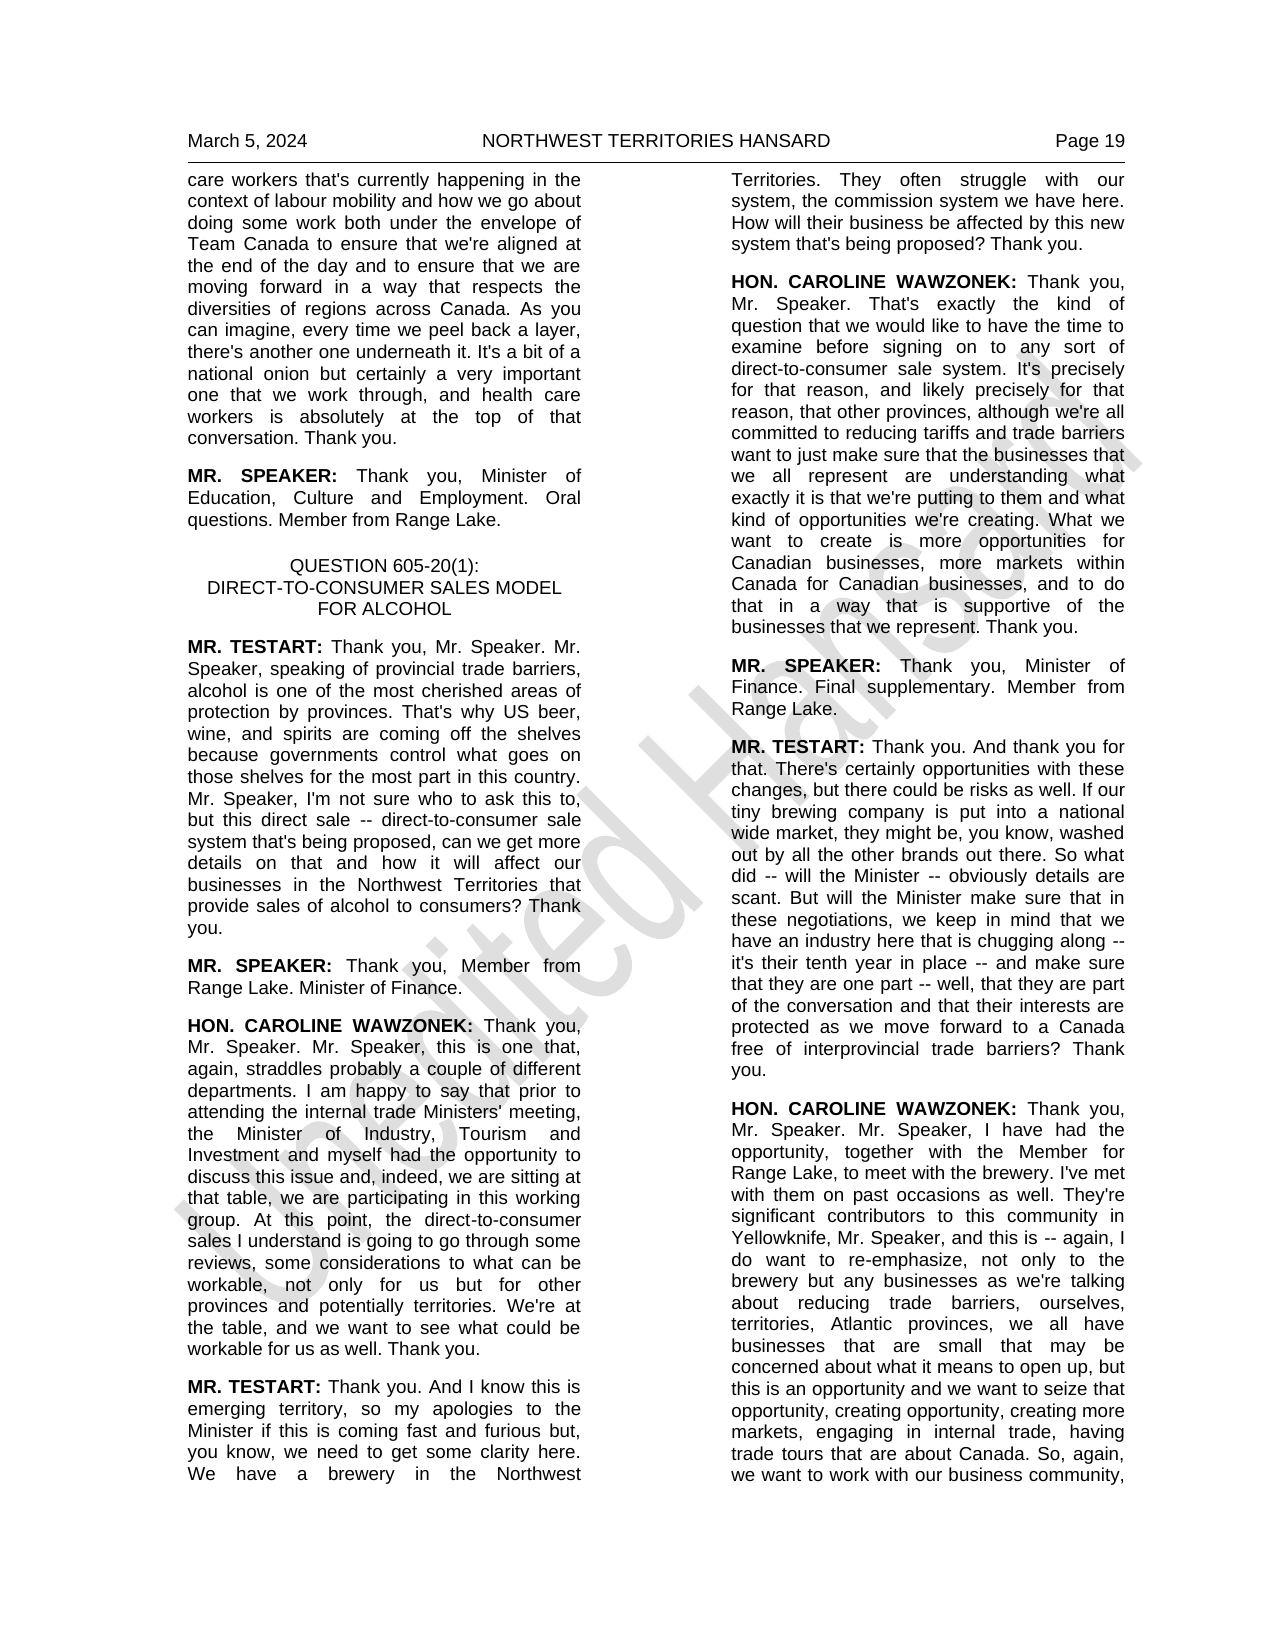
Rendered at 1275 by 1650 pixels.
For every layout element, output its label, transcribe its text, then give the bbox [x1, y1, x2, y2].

text MR. TESTART: Thank you. And thank you for that. There's certainly opportunities with these changes, but there could be risks as well. If our tiny brewing company is put into a national wide market, they might be, you know, washed out by all the other brands out there. So what did -- will the Minister -- obviously details are scant. But will the Minister make sure that in these negotiations, we keep in mind that we have an industry here that is chugging along -- it's their tenth year in place -- and make sure that they are one part -- well, that they are part of the conversation and that their interests are protected as we move forward to a Canada free of interprovincial trade barriers? Thank you. [731, 736, 1125, 1081]
text MR. TESTART: Thank you. And I know this is emerging territory, so my apologies to the Minister if this is coming fast and furious but, you know, we need to get some clarity here. We have a brewery in the Northwest Territories. They often struggle with our system, the commission system we have here. How will their business be affected by this new system that's being proposed? Thank you. [187, 1376, 581, 1484]
text MR. SPEAKER: Thank you, Minister of Finance. Final supplementary. Member from Range Lake. [731, 654, 1125, 719]
text MR. SPEAKER: Thank you, Minister of Education, Culture and Employment. Oral questions. Member from Range Lake. [187, 465, 581, 530]
text MR. SPEAKER: Thank you, Member from Range Lake. Minister of Finance. [187, 955, 581, 998]
text HON. CAROLINE WAWZONEK: Thank you, Mr. Speaker. Mr. Speaker, this is one that, again, straddles probably a couple of different departments. I am happy to say that prior to attending the internal trade Ministers' meeting, the Minister of Industry, Tourism and Investment and myself had the opportunity to discuss this issue and, indeed, we are sitting at that table, we are participating in this working group. At this point, the direct-to-consumer sales I understand is going to go through some reviews, some considerations to what can be workable, not only for us but for other provinces and potentially territories. We're at the table, and we want to see what could be workable for us as well. Thank you. [187, 1015, 581, 1360]
text MR. TESTART: Thank you, Mr. Speaker. Mr. Speaker, speaking of provincial trade barriers, alcohol is one of the most cherished areas of protection by provinces. That's why US beer, wine, and spirits are coming off the shelves because governments control what goes on those shelves for the most part in this country. Mr. Speaker, I'm not sure who to ask this to, but this direct sale -- direct-to-consumer sale system that's being proposed, can we get more details on that and how it will affect our businesses in the Northwest Territories that provide sales of alcohol to consumers? Thank you. [187, 636, 581, 938]
subtitle Question 605-20(1): Direct-to-Consumer Sales Model for Alcohol [187, 555, 581, 620]
text HON. CAROLINE WAWZONEK: Thank you, Mr. Speaker. That's exactly the kind of question that we would like to have the time to examine before signing on to any sort of direct-to-consumer sale system. It's precisely for that reason, and likely precisely for that reason, that other provinces, although we're all committed to reducing tariffs and trade barriers want to just make sure that the businesses that we all represent are understanding what exactly it is that we're putting to them and what kind of opportunities we're creating. What we want to create is more opportunities for Canadian businesses, more markets within Canada for Canadian businesses, and to do that in a way that is supportive of the businesses that we represent. Thank you. [731, 271, 1125, 638]
text MR. TESTART: Thank you. And I know this is emerging territory, so my apologies to the Minister if this is coming fast and furious but, you know, we need to get some clarity here. We have a brewery in the Northwest Territories. They often struggle with our system, the commission system we have here. How will their business be affected by this new system that's being proposed? Thank you. [731, 168, 1125, 254]
